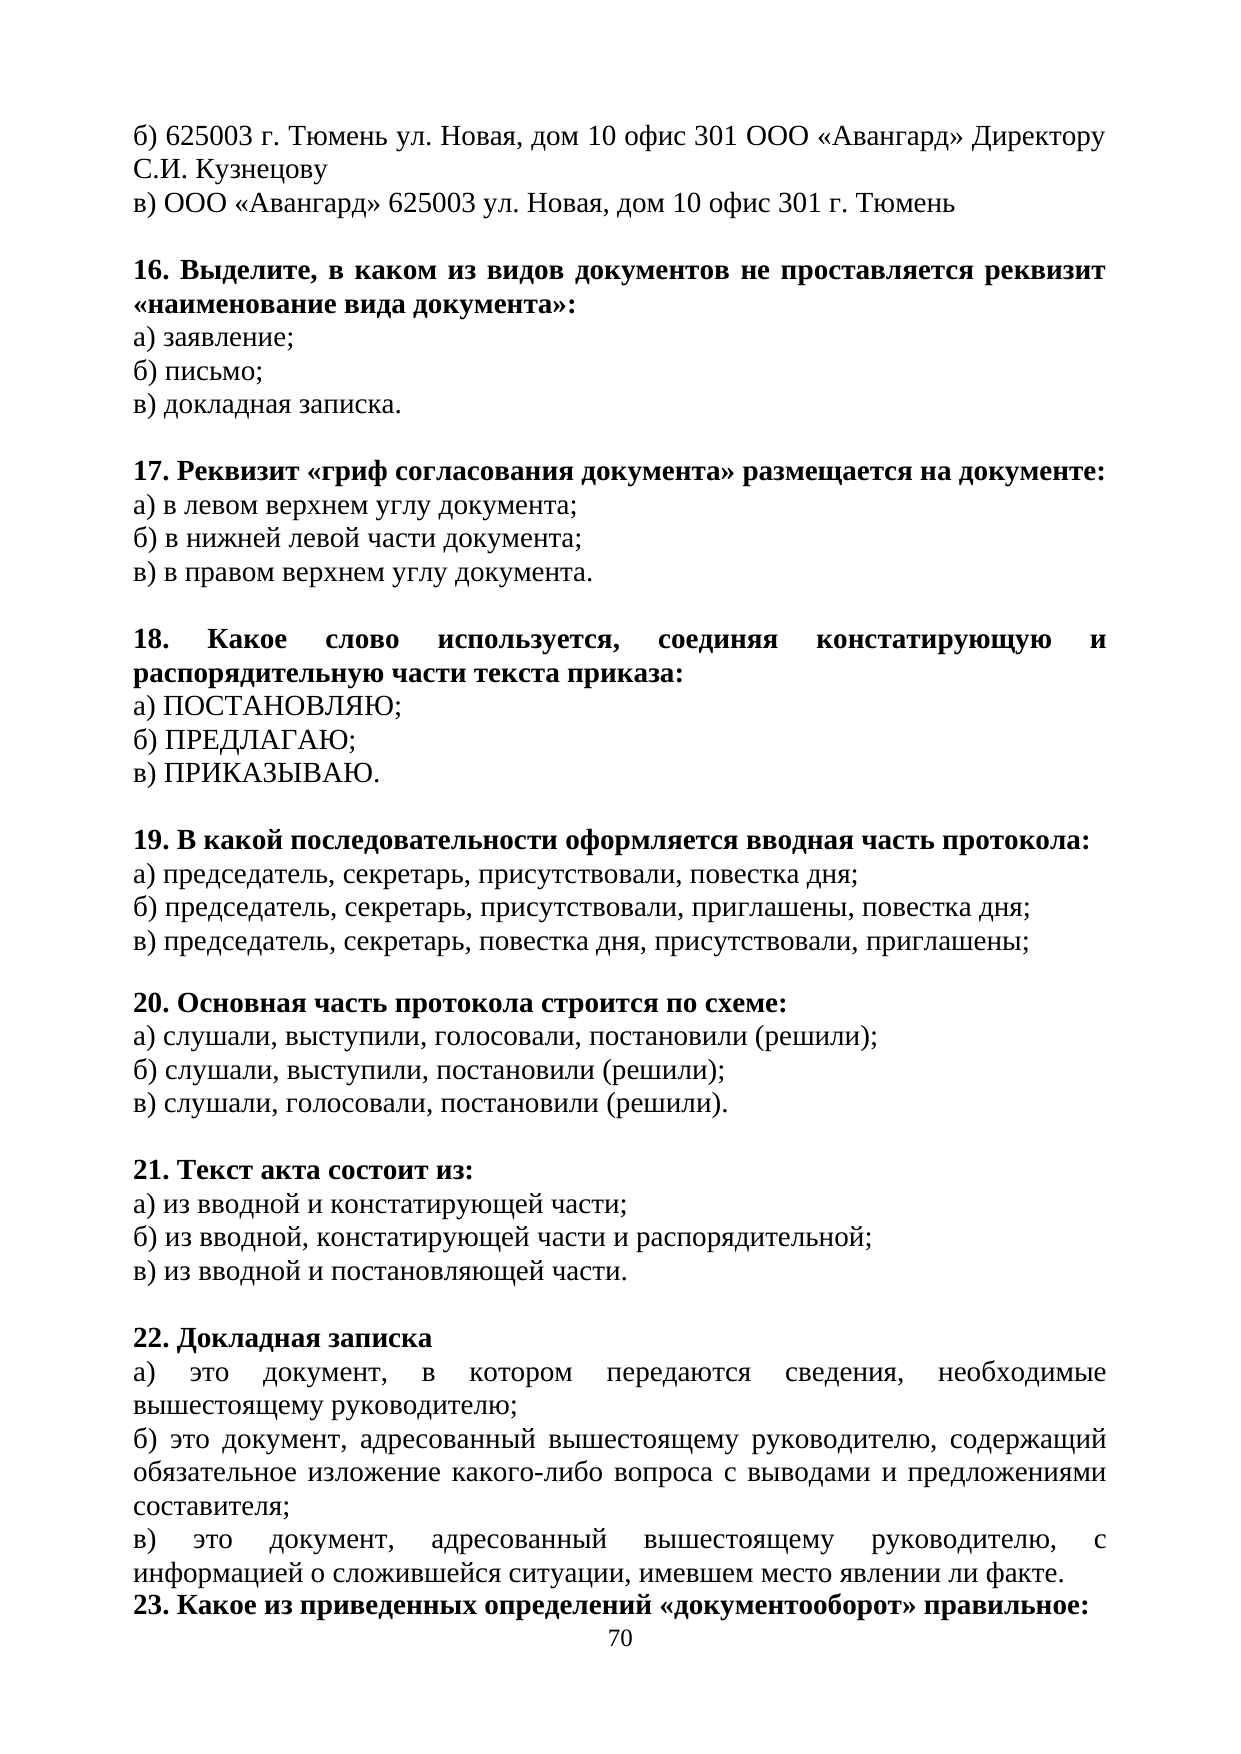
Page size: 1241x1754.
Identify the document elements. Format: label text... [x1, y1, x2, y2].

text 17. Реквизит «гриф согласования документа» размещается на документе: [133, 453, 1107, 487]
text а) заявление; [133, 319, 1107, 353]
text а) слушали, выступили, голосовали, постановили (решили); [133, 1018, 1107, 1052]
text в) председатель, секретарь, повестка дня, присутствовали, приглашены; [133, 923, 1107, 957]
text 21. Текст акта состоит из: [133, 1152, 1107, 1186]
text 23. Какое из приведенных определений «документооборот» правильное: [133, 1588, 1107, 1621]
text в) слушали, голосовали, постановили (решили). [133, 1085, 1107, 1119]
text а) председатель, секретарь, присутствовали, повестка дня; [133, 856, 1107, 889]
text 16. Выделите, в каком из видов документов не проставляется реквизит «наименование вида документа»: [133, 252, 1107, 319]
text б) председатель, секретарь, присутствовали, приглашены, повестка дня; [133, 889, 1107, 923]
text 20. Основная часть протокола строится по схеме: [133, 985, 1107, 1018]
text в) это документ, адресованный вышестоящему руководителю, с информацией о сложившейся ситуации, имевшем место явлении ли факте. [133, 1521, 1107, 1588]
text б) ПРЕДЛАГАЮ; [133, 722, 1107, 755]
text 22. Докладная записка [133, 1320, 1107, 1354]
text 19. В какой последовательности оформляется вводная часть протокола: [133, 822, 1107, 856]
text б) 625003 г. Тюмень ул. Новая, дом 10 офис 301 ООО «Авангард» Директору С.И. Кузнецову [133, 118, 1107, 185]
text 18. Какое слово используется, соединяя констатирующую и распорядительную части текста приказа: [133, 621, 1107, 688]
text в) ООО «Авангард» 625003 ул. Новая, дом 10 офис 301 г. Тюмень [133, 185, 1107, 219]
text б) из вводной, констатирующей части и распорядительной; [133, 1219, 1107, 1253]
text б) слушали, выступили, постановили (решили); [133, 1052, 1107, 1085]
text б) письмо; [133, 353, 1107, 386]
text б) это документ, адресованный вышестоящему руководителю, содержащий обязательное изложение какого-либо вопроса с выводами и предложениями составителя; [133, 1421, 1107, 1521]
text в) из вводной и постановляющей части. [133, 1253, 1107, 1287]
text в) докладная записка. [133, 386, 1107, 420]
text в) ПРИКАЗЫВАЮ. [133, 755, 1107, 789]
text а) ПОСТАНОВЛЯЮ; [133, 688, 1107, 722]
text а) в левом верхнем углу документа; [133, 487, 1107, 521]
text а) из вводной и констатирующей части; [133, 1186, 1107, 1219]
text в) в правом верхнем углу документа. [133, 554, 1107, 588]
text а) это документ, в котором передаются сведения, необходимые вышестоящему руководителю; [133, 1354, 1107, 1421]
text б) в нижней левой части документа; [133, 521, 1107, 554]
